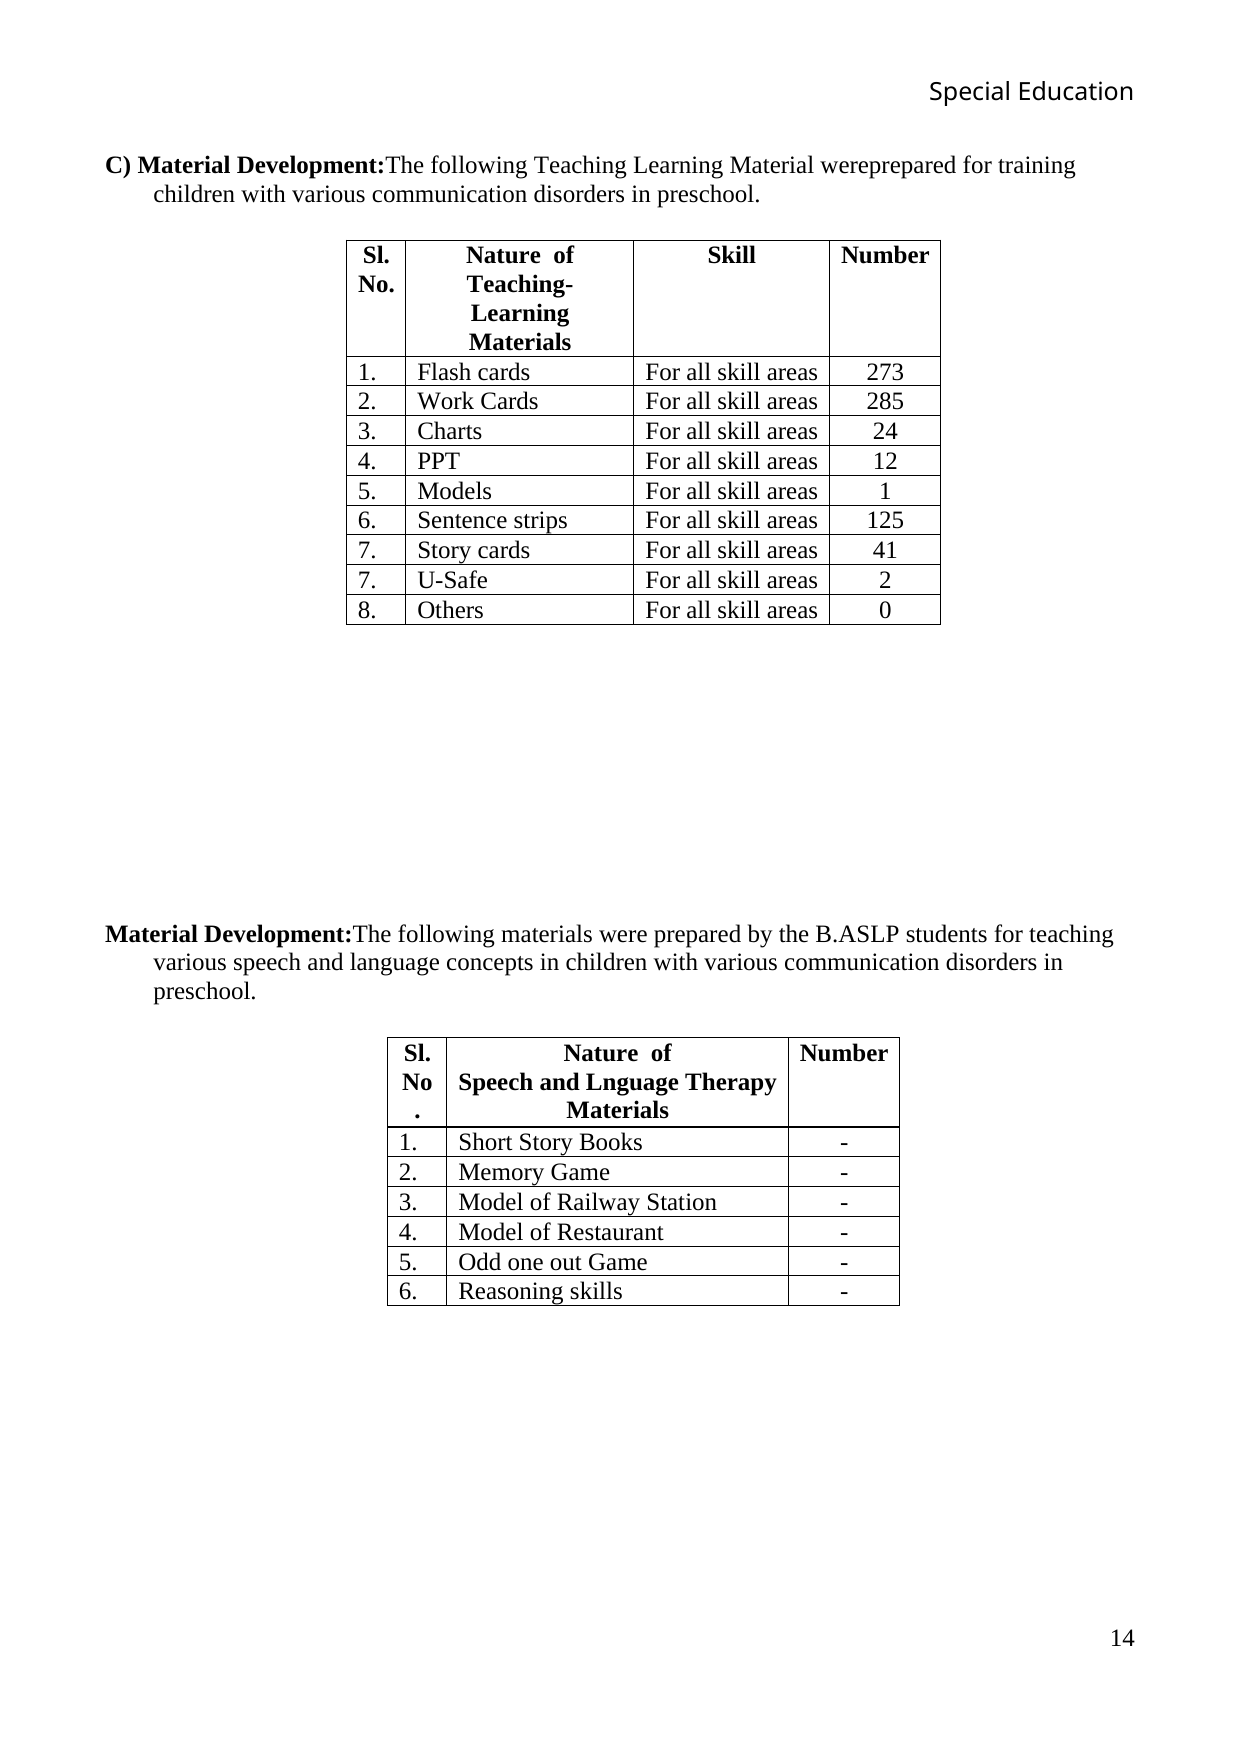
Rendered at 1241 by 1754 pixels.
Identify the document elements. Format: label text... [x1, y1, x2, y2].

table_cell 1. [388, 1128, 446, 1156]
table_cell - [789, 1217, 899, 1246]
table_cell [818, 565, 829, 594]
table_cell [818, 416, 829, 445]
table_cell Model of Restaurant [447, 1217, 788, 1246]
table_cell Odd one out Game [447, 1247, 788, 1275]
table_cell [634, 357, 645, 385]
table_header Number [789, 1038, 899, 1126]
table_header Sl. No. [347, 241, 405, 356]
table_cell - [789, 1128, 899, 1156]
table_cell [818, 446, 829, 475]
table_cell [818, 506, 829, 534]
table_header Nature of Speech and Lnguage Therapy Materials [447, 1038, 788, 1126]
table_cell 4. [388, 1217, 446, 1246]
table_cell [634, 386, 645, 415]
table_header Number [830, 241, 940, 356]
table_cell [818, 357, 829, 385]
table_cell - [789, 1247, 899, 1275]
table_header Sl. No. [388, 1038, 446, 1126]
table_cell 2. [388, 1157, 446, 1186]
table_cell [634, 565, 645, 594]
table_cell Memory Game [447, 1157, 788, 1186]
table_cell 3. [388, 1187, 446, 1216]
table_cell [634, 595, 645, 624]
list Material Development:The following materials were prepared by the B.ASLP students for teaching various speech and language concepts in children with various communication disorders in preschool. [105, 919, 1134, 1005]
table_cell 6. [388, 1276, 446, 1305]
table_cell 5. [388, 1247, 446, 1275]
table_cell Model of Railway Station [447, 1187, 788, 1216]
table_cell Short Story Books [447, 1128, 788, 1156]
table_cell Reasoning skills [447, 1276, 788, 1305]
list C) Material Development:The following Teaching Learning Material wereprepared for training children with various communication disorders in preschool. [105, 150, 1134, 207]
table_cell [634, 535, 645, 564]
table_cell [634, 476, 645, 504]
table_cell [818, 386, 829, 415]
table_cell - [789, 1276, 899, 1305]
table_cell - [789, 1187, 899, 1216]
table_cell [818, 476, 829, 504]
table_header Skill [634, 241, 829, 356]
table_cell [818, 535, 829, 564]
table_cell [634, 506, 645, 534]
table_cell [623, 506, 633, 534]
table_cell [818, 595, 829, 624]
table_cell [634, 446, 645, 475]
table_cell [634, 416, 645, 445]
table_cell - [789, 1157, 899, 1186]
